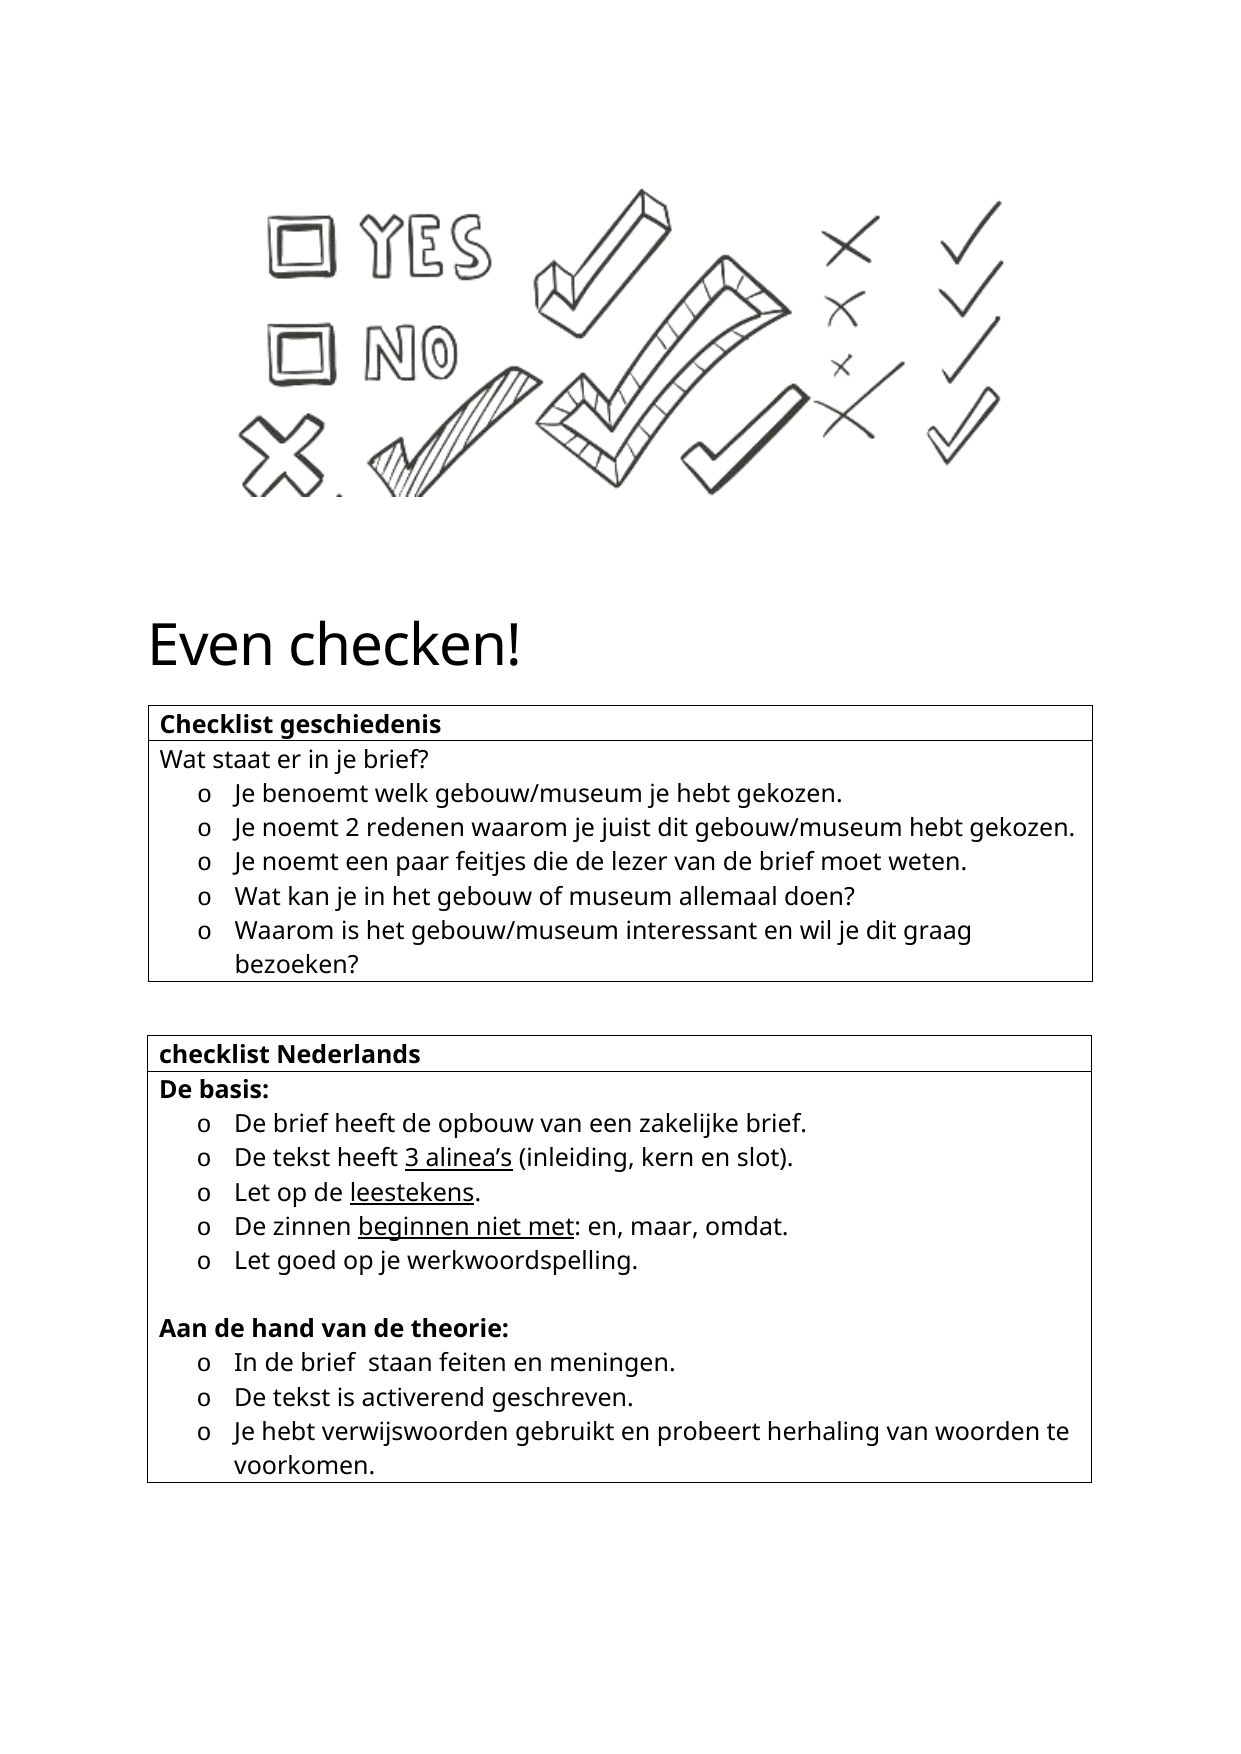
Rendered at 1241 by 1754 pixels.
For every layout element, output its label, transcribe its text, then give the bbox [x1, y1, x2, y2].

table_cell Wat staat er in je brief? Je benoemt welk gebouw/museum je hebt gekozen. Je noemt 2 redenen waarom je juist dit gebouw/museum hebt gekozen. Je noemt een paar feitjes die de lezer van de brief moet weten. Wat kan je in het gebouw of museum allemaal doen? Waarom is het gebouw/museum interessant en wil je dit graag bezoeken? [149, 741, 1092, 981]
table_header checklist Nederlands [148, 1036, 1091, 1071]
picture [199, 147, 1041, 497]
table_cell De basis: De brief heeft de opbouw van een zakelijke brief. De tekst heeft 3 alinea’s (inleiding, kern en slot). Let op de leestekens. De zinnen beginnen niet met: en, maar, omdat. Let goed op je werkwoordspelling. Aan de hand van de theorie: In de brief staan feiten en meningen. De tekst is activerend geschreven. Je hebt verwijswoorden gebruikt en probeert herhaling van woorden te voorkomen. [148, 1072, 1091, 1482]
table_header Checklist geschiedenis [149, 706, 1092, 740]
